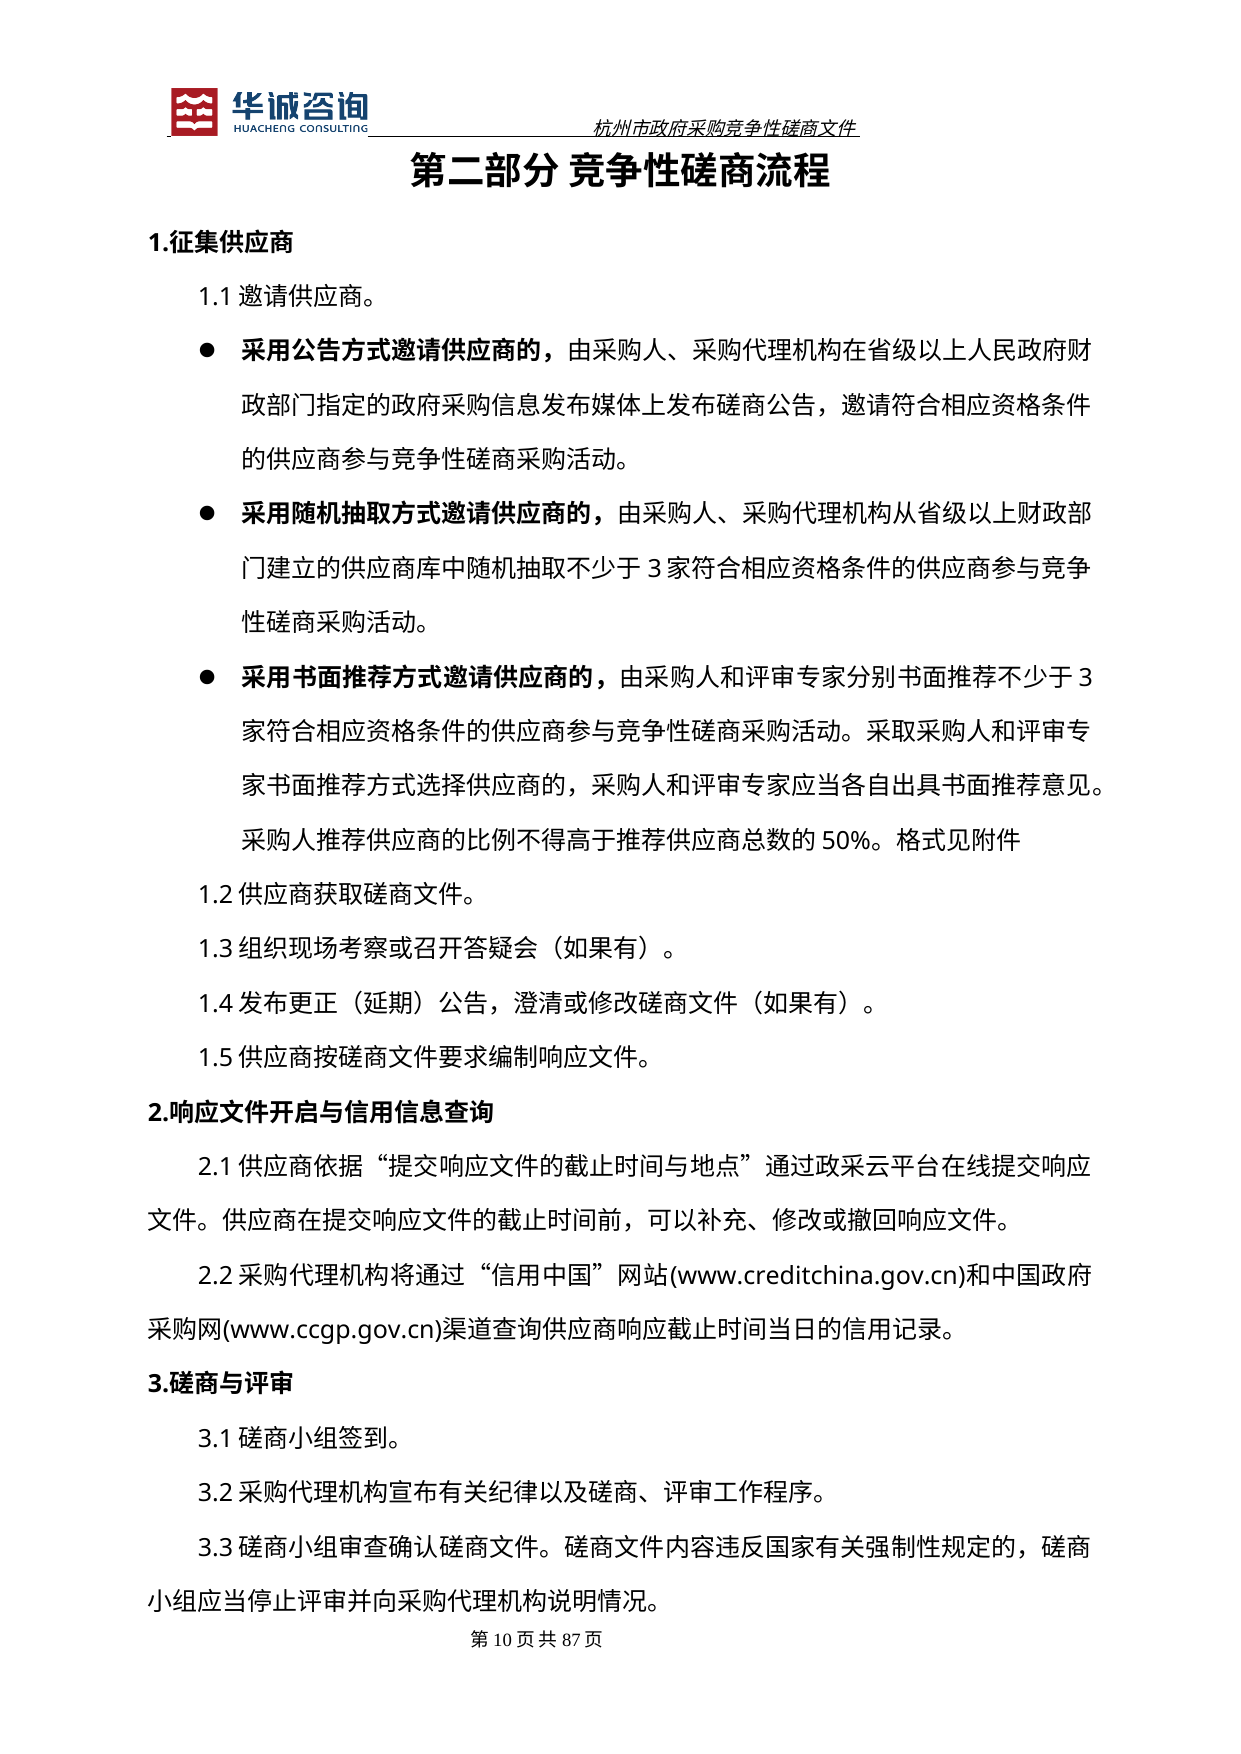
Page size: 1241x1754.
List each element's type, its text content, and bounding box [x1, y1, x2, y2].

list 采用公告方式邀请供应商的，由采购人、采购代理机构在省级以上人民政府财政部门指定的政府采购信息发布媒体上发布磋商公告，邀请符合相应资格条件的供应商参与竞争性磋商采购活动。 [198, 331, 1092, 476]
text 3.3磋商小组审查确认磋商文件。磋商文件内容违反国家有关强制性规定的，磋商小组应当停止评审并向采购代理机构说明情况。 [148, 1527, 1092, 1618]
text 1.5供应商按磋商文件要求编制响应文件。 [148, 1038, 1092, 1074]
text 3.2采购代理机构宣布有关纪律以及磋商、评审工作程序。 [148, 1473, 1092, 1509]
text 1.2供应商获取磋商文件。 [148, 874, 1092, 911]
text 1.征集供应商 [148, 222, 1092, 258]
list 采用书面推荐方式邀请供应商的，由采购人和评审专家分别书面推荐不少于3家符合相应资格条件的供应商参与竞争性磋商采购活动。采取采购人和评审专家书面推荐方式选择供应商的，采购人和评审专家应当各自出具书面推荐意见。采购人推荐供应商的比例不得高于推荐供应商总数的50%。格式见附件 [198, 657, 1092, 856]
text 1.3组织现场考察或召开答疑会（如果有）。 [148, 929, 1092, 965]
text 3.1磋商小组签到。 [148, 1418, 1092, 1454]
text 第二部分 竞争性磋商流程 [148, 141, 1092, 195]
text 2.1供应商依据“提交响应文件的截止时间与地点”通过政采云平台在线提交响应文件。供应商在提交响应文件的截止时间前，可以补充、修改或撤回响应文件。 [148, 1146, 1092, 1237]
text 1.4发布更正（延期）公告，澄清或修改磋商文件（如果有）。 [148, 983, 1092, 1019]
list 采用随机抽取方式邀请供应商的，由采购人、采购代理机构从省级以上财政部门建立的供应商库中随机抽取不少于3家符合相应资格条件的供应商参与竞争性磋商采购活动。 [198, 494, 1092, 639]
text 1.1邀请供应商。 [148, 276, 1092, 313]
picture [171, 88, 368, 136]
text 2.2采购代理机构将通过“信用中国”网站(www.creditchina.gov.cn)和中国政府采购网(www.ccgp.gov.cn)渠道查询供应商响应截止时间当日的信用记录。 [148, 1255, 1092, 1346]
text 2.响应文件开启与信用信息查询 [148, 1092, 1092, 1128]
text 3.磋商与评审 [148, 1364, 1092, 1400]
